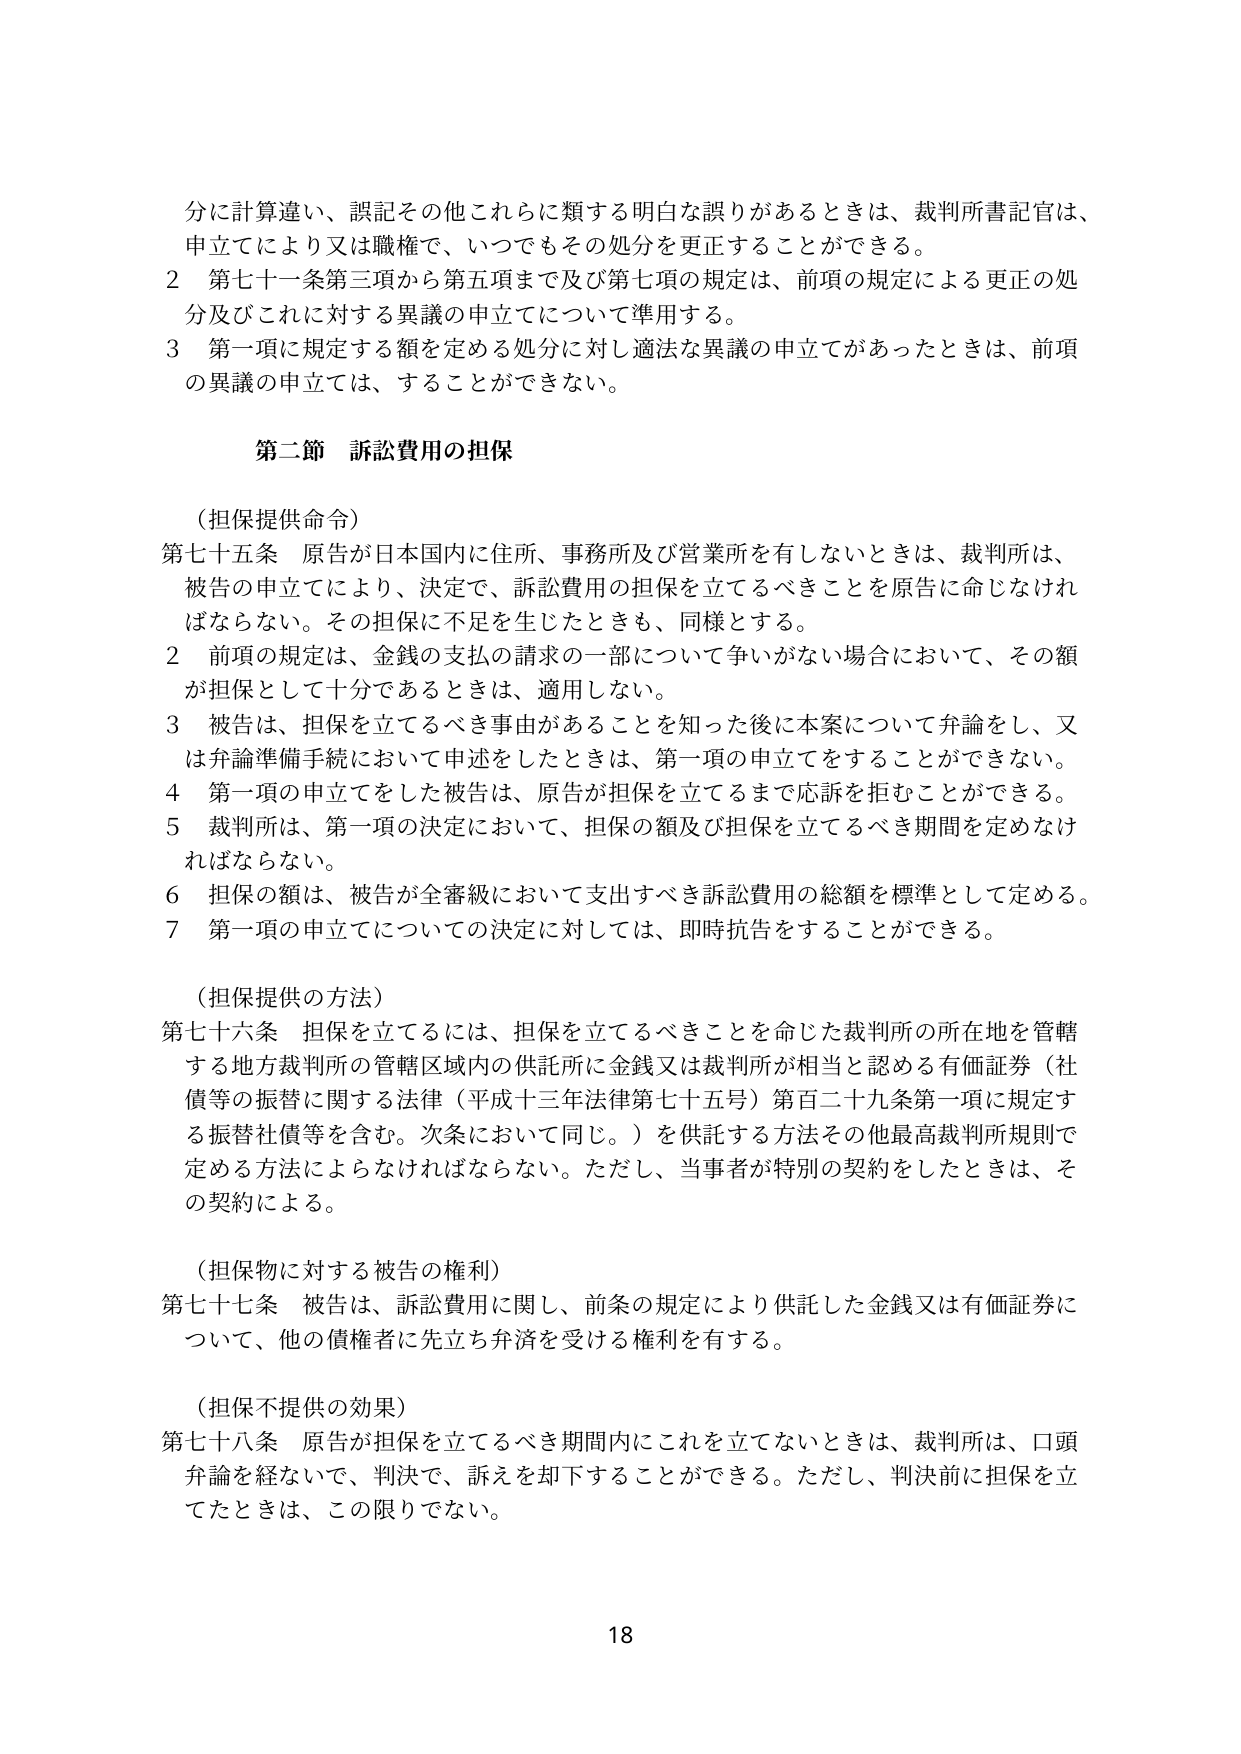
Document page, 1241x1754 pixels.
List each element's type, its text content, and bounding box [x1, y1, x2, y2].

text 第七十六条 担保を立てるには、担保を立てるべきことを命じた裁判所の所在地を管轄する地方裁判所の管轄区域内の供託所に金銭又は裁判所が相当と認める有価証券（社債等の振替に関する法律（平成十三年法律第七十五号）第百二十九条第一項に規定する振替社債等を含む。次条において同じ。）を供託する方法その他最高裁判所規則で定める方法によらなければならない。ただし、当事者が特別の契約をしたときは、その契約による。 [161, 1014, 1079, 1219]
text ７ 第一項の申立てについての決定に対しては、即時抗告をすることができる。 [161, 911, 1079, 945]
text ３ 第一項に規定する額を定める処分に対し適法な異議の申立てがあったときは、前項の異議の申立ては、することができない。 [161, 330, 1079, 399]
text ４ 第一項の申立てをした被告は、原告が担保を立てるまで応訴を拒むことができる。 [161, 774, 1079, 809]
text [161, 194, 1079, 262]
text ６ 担保の額は、被告が全審級において支出すべき訴訟費用の総額を標準として定める。 [161, 877, 1079, 911]
text 第七十五条 原告が日本国内に住所、事務所及び営業所を有しないときは、裁判所は、被告の申立てにより、決定で、訴訟費用の担保を立てるべきことを原告に命じなければならない。その担保に不足を生じたときも、同様とする。 [161, 535, 1079, 638]
text （担保提供の方法） [184, 979, 1079, 1014]
text ３ 被告は、担保を立てるべき事由があることを知った後に本案について弁論をし、又は弁論準備手続において申述をしたときは、第一項の申立てをすることができない。 [161, 706, 1079, 774]
text 第七十八条 原告が担保を立てるべき期間内にこれを立てないときは、裁判所は、口頭弁論を経ないで、判決で、訴えを却下することができる。ただし、判決前に担保を立てたときは、この限りでない。 [161, 1424, 1079, 1526]
text ５ 裁判所は、第一項の決定において、担保の額及び担保を立てるべき期間を定めなければならない。 [161, 809, 1079, 877]
text ２ 第七十一条第三項から第五項まで及び第七項の規定は、前項の規定による更正の処分及びこれに対する異議の申立てについて準用する。 [161, 262, 1079, 330]
text （担保提供命令） [184, 501, 1079, 535]
text ２ 前項の規定は、金銭の支払の請求の一部について争いがない場合において、その額が担保として十分であるときは、適用しない。 [161, 638, 1079, 706]
text 第七十七条 被告は、訴訟費用に関し、前条の規定により供託した金銭又は有価証券について、他の債権者に先立ち弁済を受ける権利を有する。 [161, 1287, 1079, 1355]
text （担保不提供の効果） [184, 1389, 1079, 1424]
text （担保物に対する被告の権利） [184, 1253, 1079, 1287]
text 第二節 訴訟費用の担保 [253, 433, 1079, 467]
